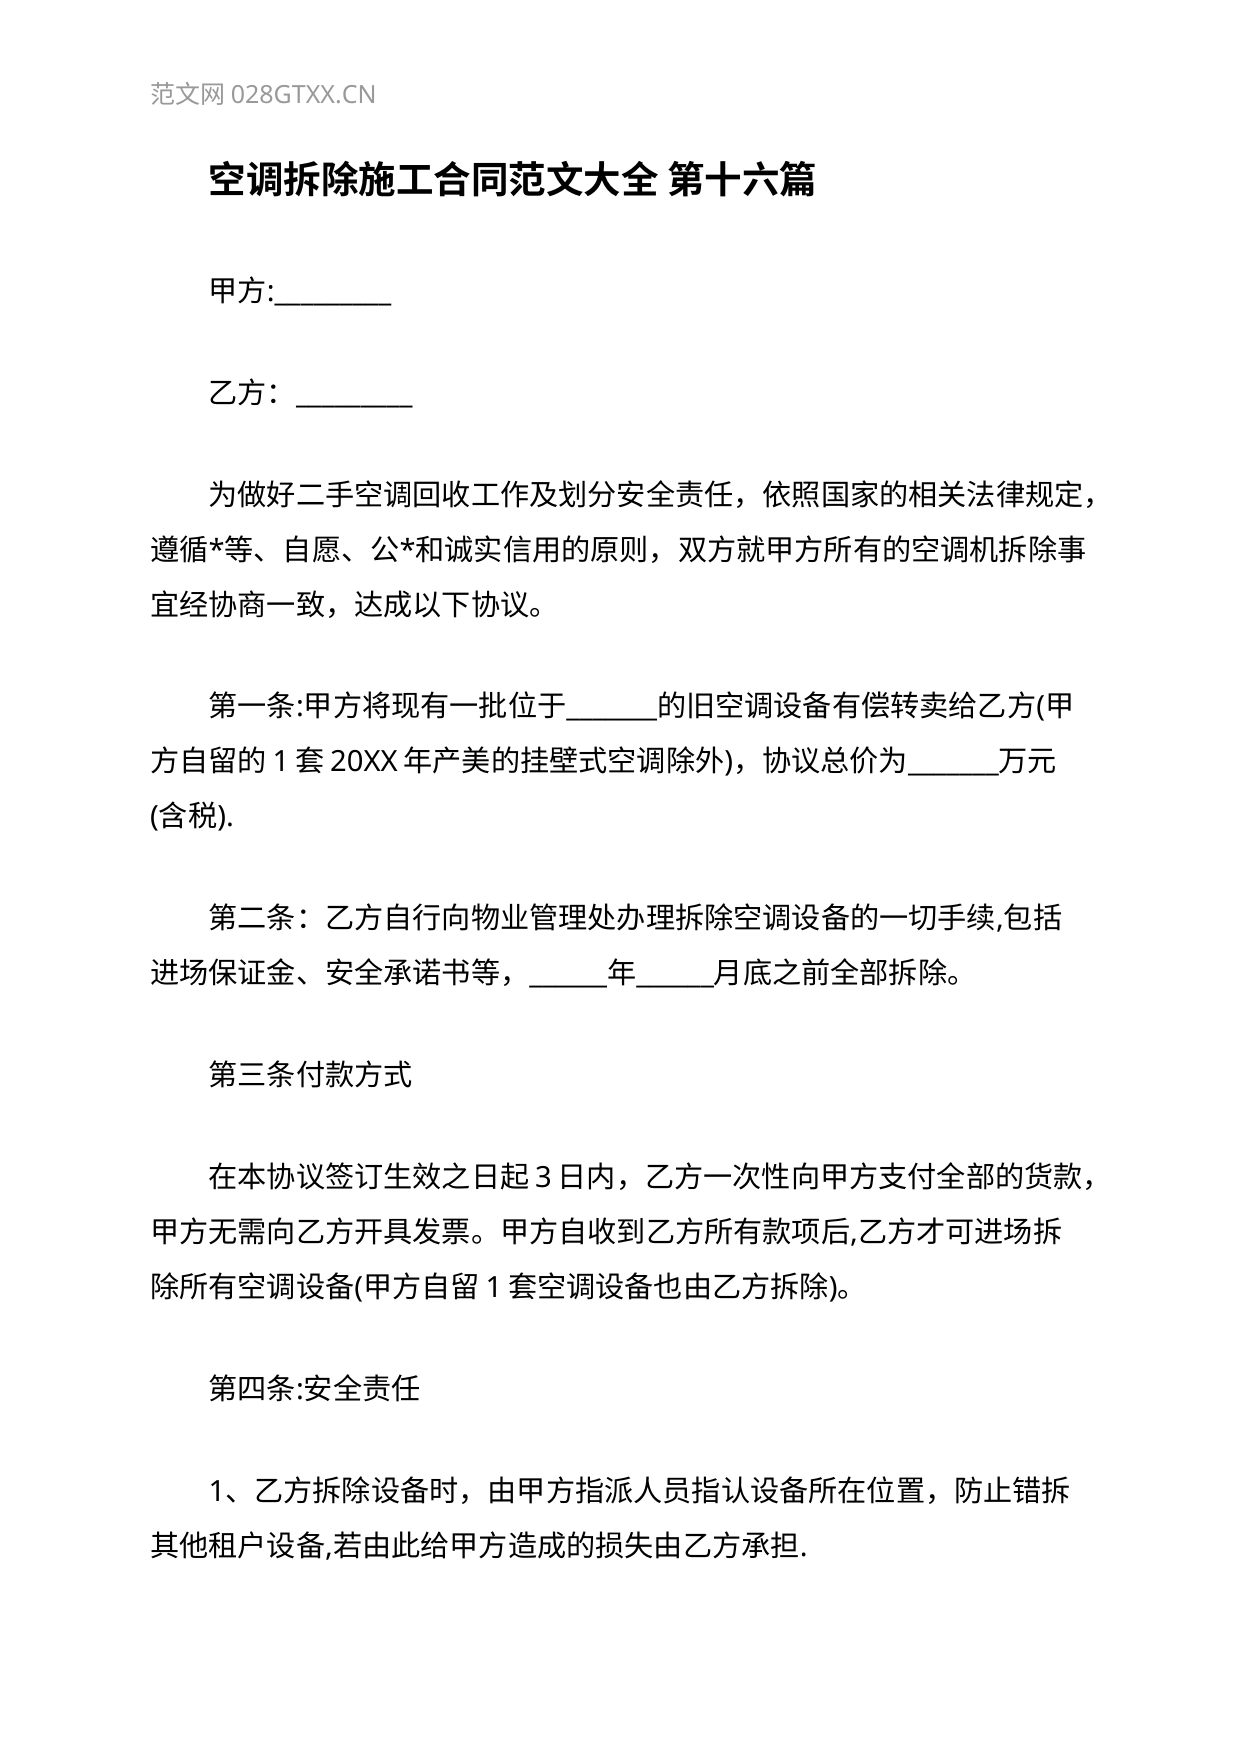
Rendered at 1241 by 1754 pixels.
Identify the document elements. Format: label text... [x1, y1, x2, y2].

text 第四条:安全责任 [150, 1366, 1090, 1408]
text 甲方:_________ [150, 267, 1090, 310]
text 在本协议签订生效之日起3日内，乙方一次性向甲方支付全部的货款，甲方无需向乙方开具发票。甲方自收到乙方所有款项后,乙方才可进场拆除所有空调设备(甲方自留1套空调设备也由乙方拆除)。 [150, 1154, 1090, 1306]
text 乙方：_________ [150, 369, 1090, 412]
text 第三条付款方式 [150, 1052, 1090, 1094]
text 为做好二手空调回收工作及划分安全责任，依照国家的相关法律规定，遵循*等、自愿、公*和诚实信用的原则，双方就甲方所有的空调机拆除事宜经协商一致，达成以下协议。 [150, 471, 1090, 623]
text 第一条:甲方将现有一批位于_______的旧空调设备有偿转卖给乙方(甲方自留的1套20XX年产美的挂壁式空调除外)，协议总价为_______万元(含税). [150, 683, 1090, 835]
text 空调拆除施工合同范文大全 第十六篇 [150, 150, 1090, 204]
text 第二条：乙方自行向物业管理处办理拆除空调设备的一切手续,包括进场保证金、安全承诺书等，______年______月底之前全部拆除。 [150, 895, 1090, 992]
text 1、乙方拆除设备时，由甲方指派人员指认设备所在位置，防止错拆其他租户设备,若由此给甲方造成的损失由乙方承担. [150, 1468, 1090, 1565]
